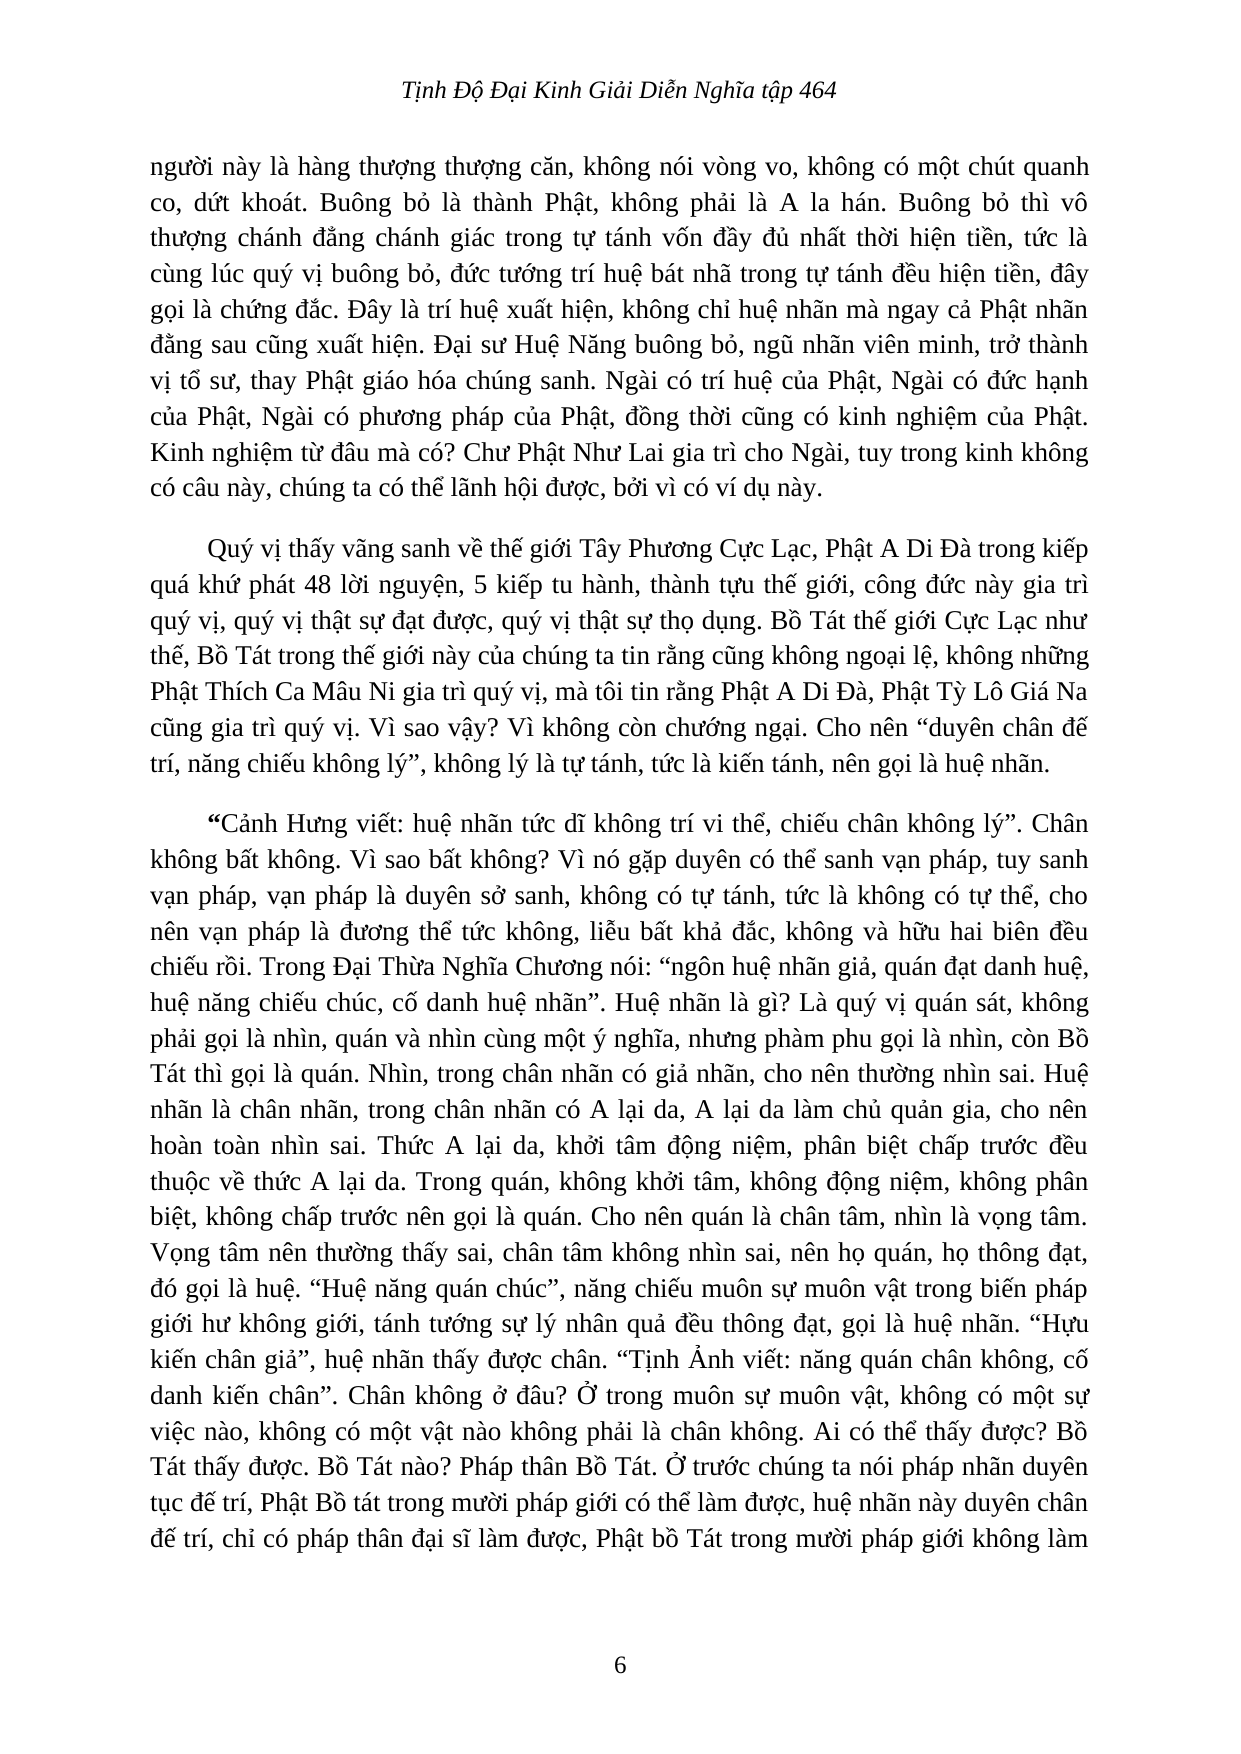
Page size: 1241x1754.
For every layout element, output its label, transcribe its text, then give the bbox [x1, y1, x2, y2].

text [150, 150, 1090, 503]
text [150, 807, 1090, 1553]
text Quý vị thấy vãng sanh về thế giới Tây Phương Cực Lạc, Phật A Di Đà trong kiếp quá khứ phát 48 lời nguyện, 5 kiếp tu hành, thành tựu thế giới, công đức này gia trì quý vị, quý vị thật sự đạt được, quý vị thật sự thọ dụng. Bồ Tát thế giới Cực Lạc như thế, Bồ Tát trong thế giới này của chúng ta tin rằng cũng không ngoại lệ, không những Phật Thích Ca Mâu Ni gia trì quý vị, mà tôi tin rằng Phật A Di Đà, Phật Tỳ Lô Giá Na cũng gia trì quý vị. Vì sao vậy? Vì không còn chướng ngại. Cho nên “duyên chân đế trí, năng chiếu không lý”, không lý là tự tánh, tức là kiến tánh, nên gọi là huệ nhãn. [150, 532, 1090, 778]
